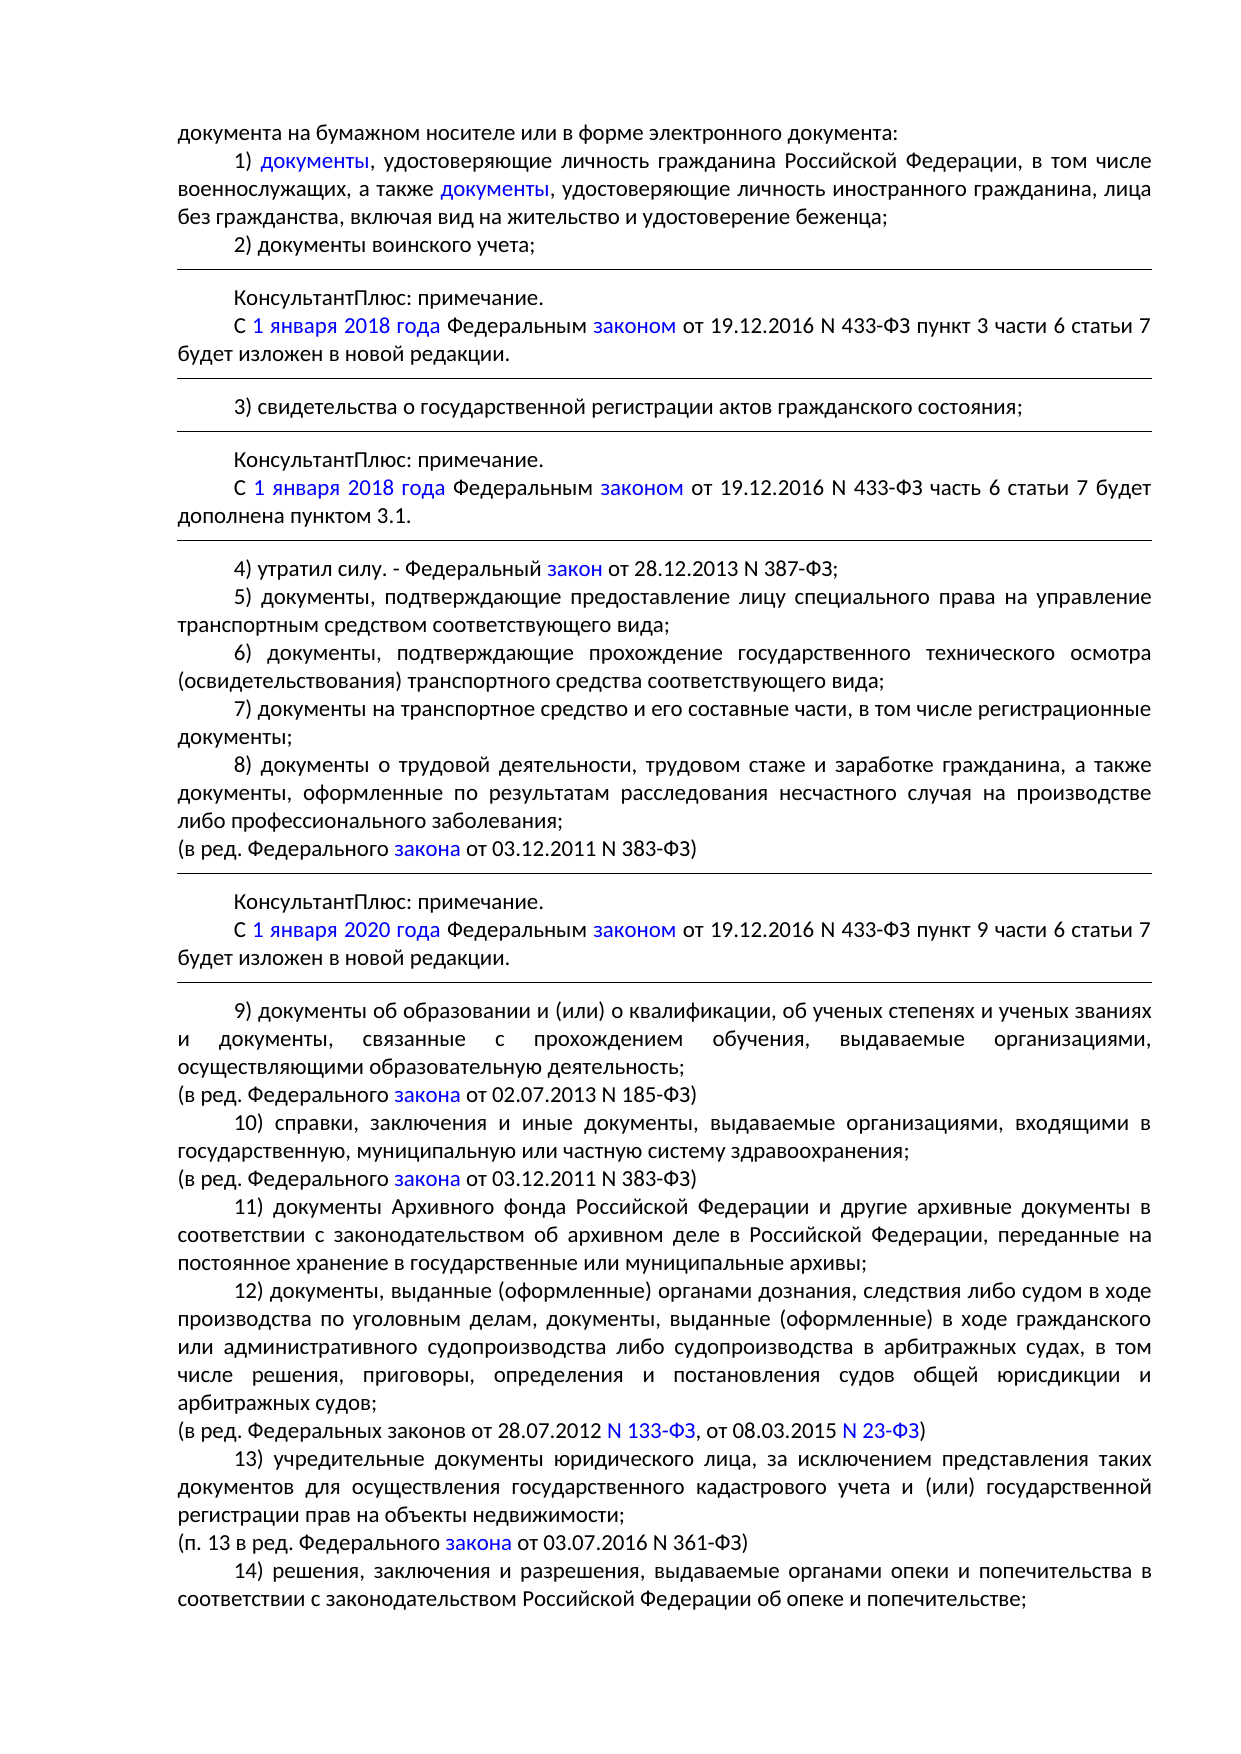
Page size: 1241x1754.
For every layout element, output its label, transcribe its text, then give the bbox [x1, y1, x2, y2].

text 11) документы Архивного фонда Российской Федерации и другие архивные документы в соответствии с законодательством об архивном деле в Российской Федерации, переданные на постоянное хранение в государственные или муниципальные архивы; [177, 1192, 1152, 1276]
text (в ред. Федерального закона от 02.07.2013 N 185-ФЗ) [177, 1080, 1152, 1108]
text (в ред. Федерального закона от 03.12.2011 N 383-ФЗ) [177, 834, 1152, 862]
text С 1 января 2020 года Федеральным законом от 19.12.2016 N 433-ФЗ пункт 9 части 6 статьи 7 будет изложен в новой редакции. [177, 915, 1152, 971]
text 8) документы о трудовой деятельности, трудовом стаже и заработке гражданина, а также документы, оформленные по результатам расследования несчастного случая на производстве либо профессионального заболевания; [177, 750, 1152, 834]
text 9) документы об образовании и (или) о квалификации, об ученых степенях и ученых званиях и документы, связанные с прохождением обучения, выдаваемые организациями, осуществляющими образовательную деятельность; [177, 996, 1152, 1080]
text 1) документы, удостоверяющие личность гражданина Российской Федерации, в том числе военнослужащих, а также документы, удостоверяющие личность иностранного гражданина, лица без гражданства, включая вид на жительство и удостоверение беженца; [177, 146, 1152, 230]
text 7) документы на транспортное средство и его составные части, в том числе регистрационные документы; [177, 694, 1152, 750]
text 3) свидетельства о государственной регистрации актов гражданского состояния; [177, 392, 1152, 420]
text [177, 118, 1152, 146]
text 6) документы, подтверждающие прохождение государственного технического осмотра (освидетельствования) транспортного средства соответствующего вида; [177, 638, 1152, 694]
text КонсультантПлюс: примечание. [177, 445, 1152, 473]
text 5) документы, подтверждающие предоставление лицу специального права на управление транспортным средством соответствующего вида; [177, 582, 1152, 638]
text 4) утратил силу. - Федеральный закон от 28.12.2013 N 387-ФЗ; [177, 554, 1152, 582]
text С 1 января 2018 года Федеральным законом от 19.12.2016 N 433-ФЗ пункт 3 части 6 статьи 7 будет изложен в новой редакции. [177, 311, 1152, 367]
text 2) документы воинского учета; [177, 230, 1152, 258]
text (в ред. Федеральных законов от 28.07.2012 N 133-ФЗ, от 08.03.2015 N 23-ФЗ) [177, 1416, 1152, 1444]
text 12) документы, выданные (оформленные) органами дознания, следствия либо судом в ходе производства по уголовным делам, документы, выданные (оформленные) в ходе гражданского или административного судопроизводства либо судопроизводства в арбитражных судах, в том числе решения, приговоры, определения и постановления судов общей юрисдикции и арбитражных судов; [177, 1276, 1152, 1416]
text 13) учредительные документы юридического лица, за исключением представления таких документов для осуществления государственного кадастрового учета и (или) государственной регистрации прав на объекты недвижимости; [177, 1444, 1152, 1528]
text (в ред. Федерального закона от 03.12.2011 N 383-ФЗ) [177, 1164, 1152, 1192]
text 10) справки, заключения и иные документы, выдаваемые организациями, входящими в государственную, муниципальную или частную систему здравоохранения; [177, 1108, 1152, 1164]
text КонсультантПлюс: примечание. [177, 887, 1152, 915]
text (п. 13 в ред. Федерального закона от 03.07.2016 N 361-ФЗ) [177, 1528, 1152, 1556]
text КонсультантПлюс: примечание. [177, 283, 1152, 311]
text 14) решения, заключения и разрешения, выдаваемые органами опеки и попечительства в соответствии с законодательством Российской Федерации об опеке и попечительстве; [177, 1556, 1152, 1612]
text С 1 января 2018 года Федеральным законом от 19.12.2016 N 433-ФЗ часть 6 статьи 7 будет дополнена пунктом 3.1. [177, 473, 1152, 529]
